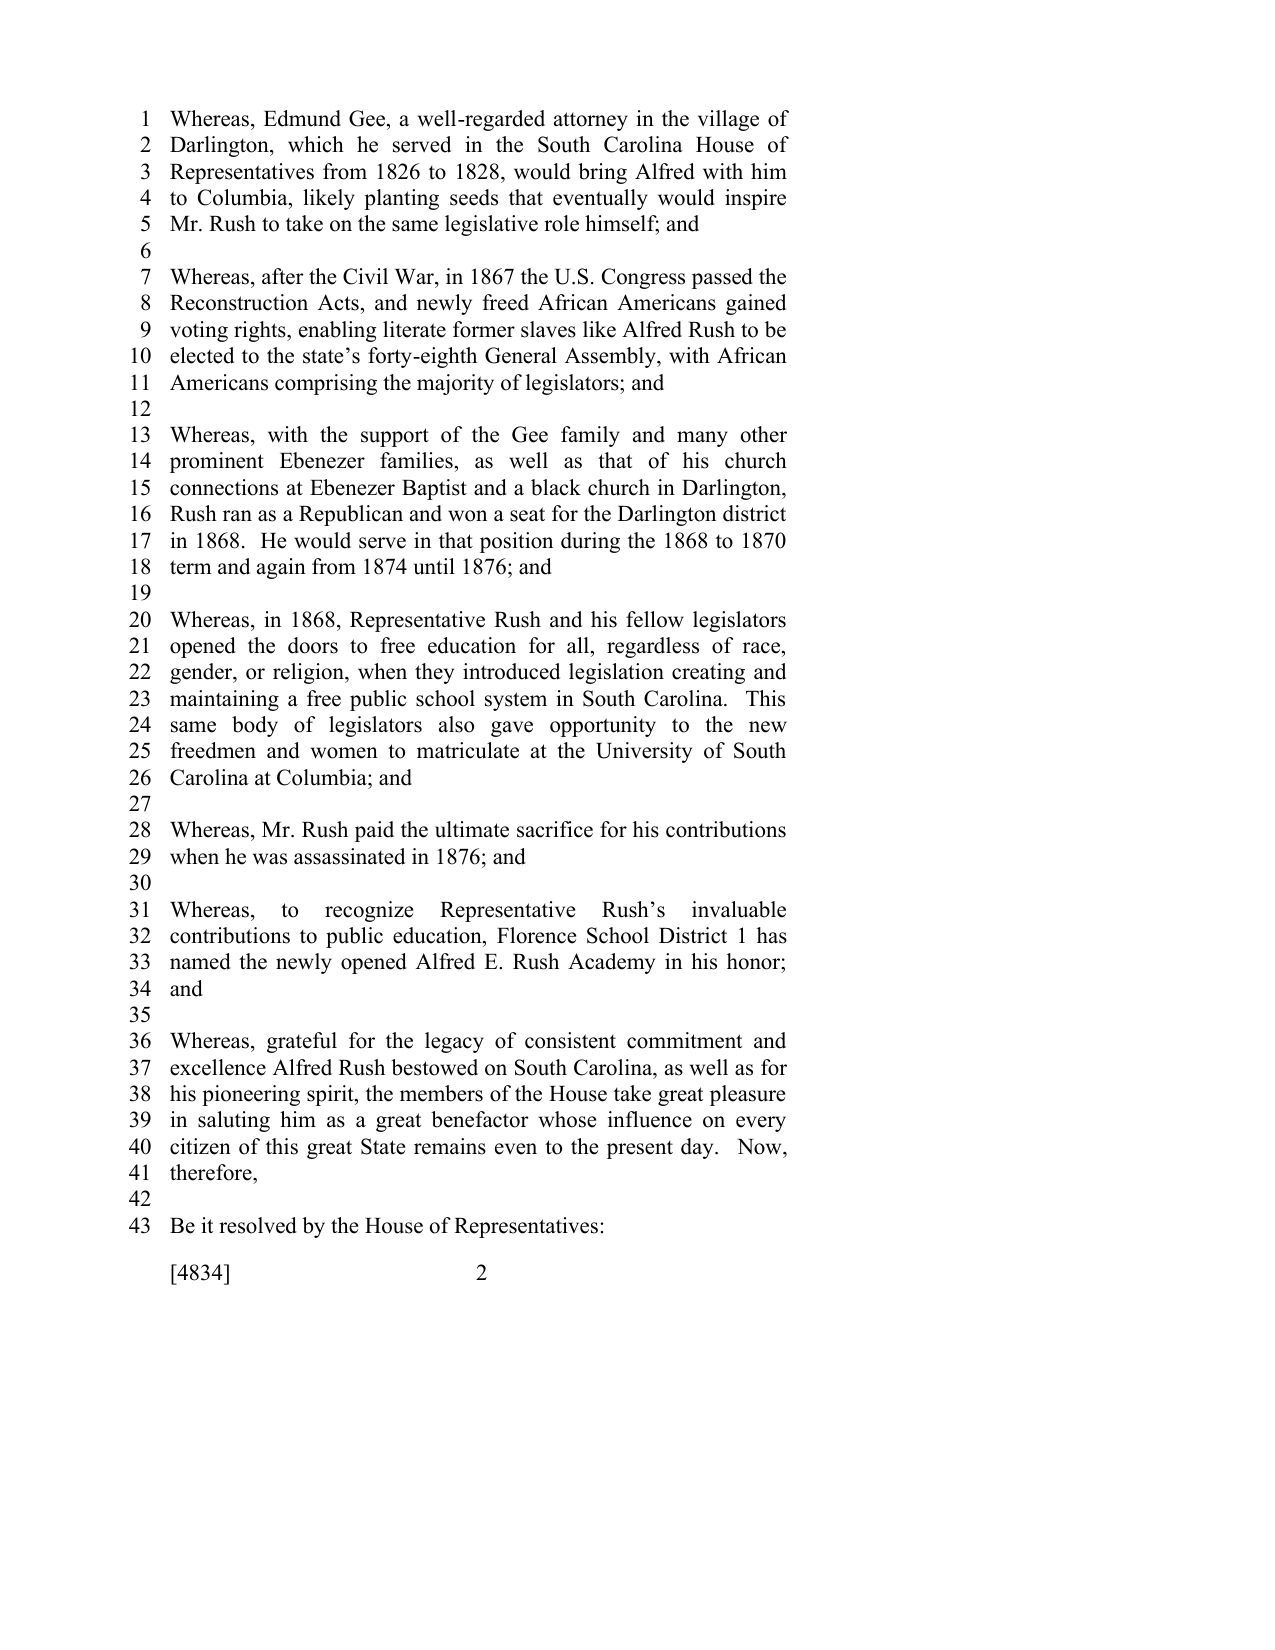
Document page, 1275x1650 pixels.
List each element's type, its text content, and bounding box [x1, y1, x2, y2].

text Whereas, grateful for the legacy of consistent commitment and excellence Alfred Rush bestowed on South Carolina, as well as for his pioneering spirit, the members of the House take great pleasure in saluting him as a great benefactor whose influence on every citizen of this great State remains even to the present day. Now, therefore, [169, 1027, 787, 1186]
text Whereas, in 1868, Representative Rush and his fellow legislators opened the doors to free education for all, regardless of race, gender, or religion, when they introduced legislation creating and maintaining a free public school system in South Carolina. This same body of legislators also gave opportunity to the new freedmen and women to matriculate at the University of South Carolina at Columbia; and [169, 606, 787, 790]
text Whereas, with the support of the Gee family and many other prominent Ebenezer families, as well as that of his church connections at Ebenezer Baptist and a black church in Darlington, Rush ran as a Republican and won a seat for the Darlington district in 1868. He would serve in that position during the 1868 to 1870 term and again from 1874 until 1876; and [169, 421, 787, 579]
text Be it resolved by the House of Representatives: [169, 1212, 787, 1238]
text Whereas, Edmund Gee, a well-regarded attorney in the village of Darlington, which he served in the South Carolina House of Representatives from 1826 to 1828, would bring Alfred with him to Columbia, likely planting seeds that eventually would inspire Mr. Rush to take on the same legislative role himself; and [169, 105, 787, 237]
text Whereas, Mr. Rush paid the ultimate sacrifice for his contributions when he was assassinated in 1876; and [169, 817, 787, 869]
text Whereas, after the Civil War, in 1867 the U.S. Congress passed the Reconstruction Acts, and newly freed African Americans gained voting rights, enabling literate former slaves like Alfred Rush to be elected to the state’s forty-eighth General Assembly, with African Americans comprising the majority of legislators; and [169, 263, 787, 395]
text Whereas, to recognize Representative Rush’s invaluable contributions to public education, Florence School District 1 has named the newly opened Alfred E. Rush Academy in his honor; and [169, 896, 787, 1001]
